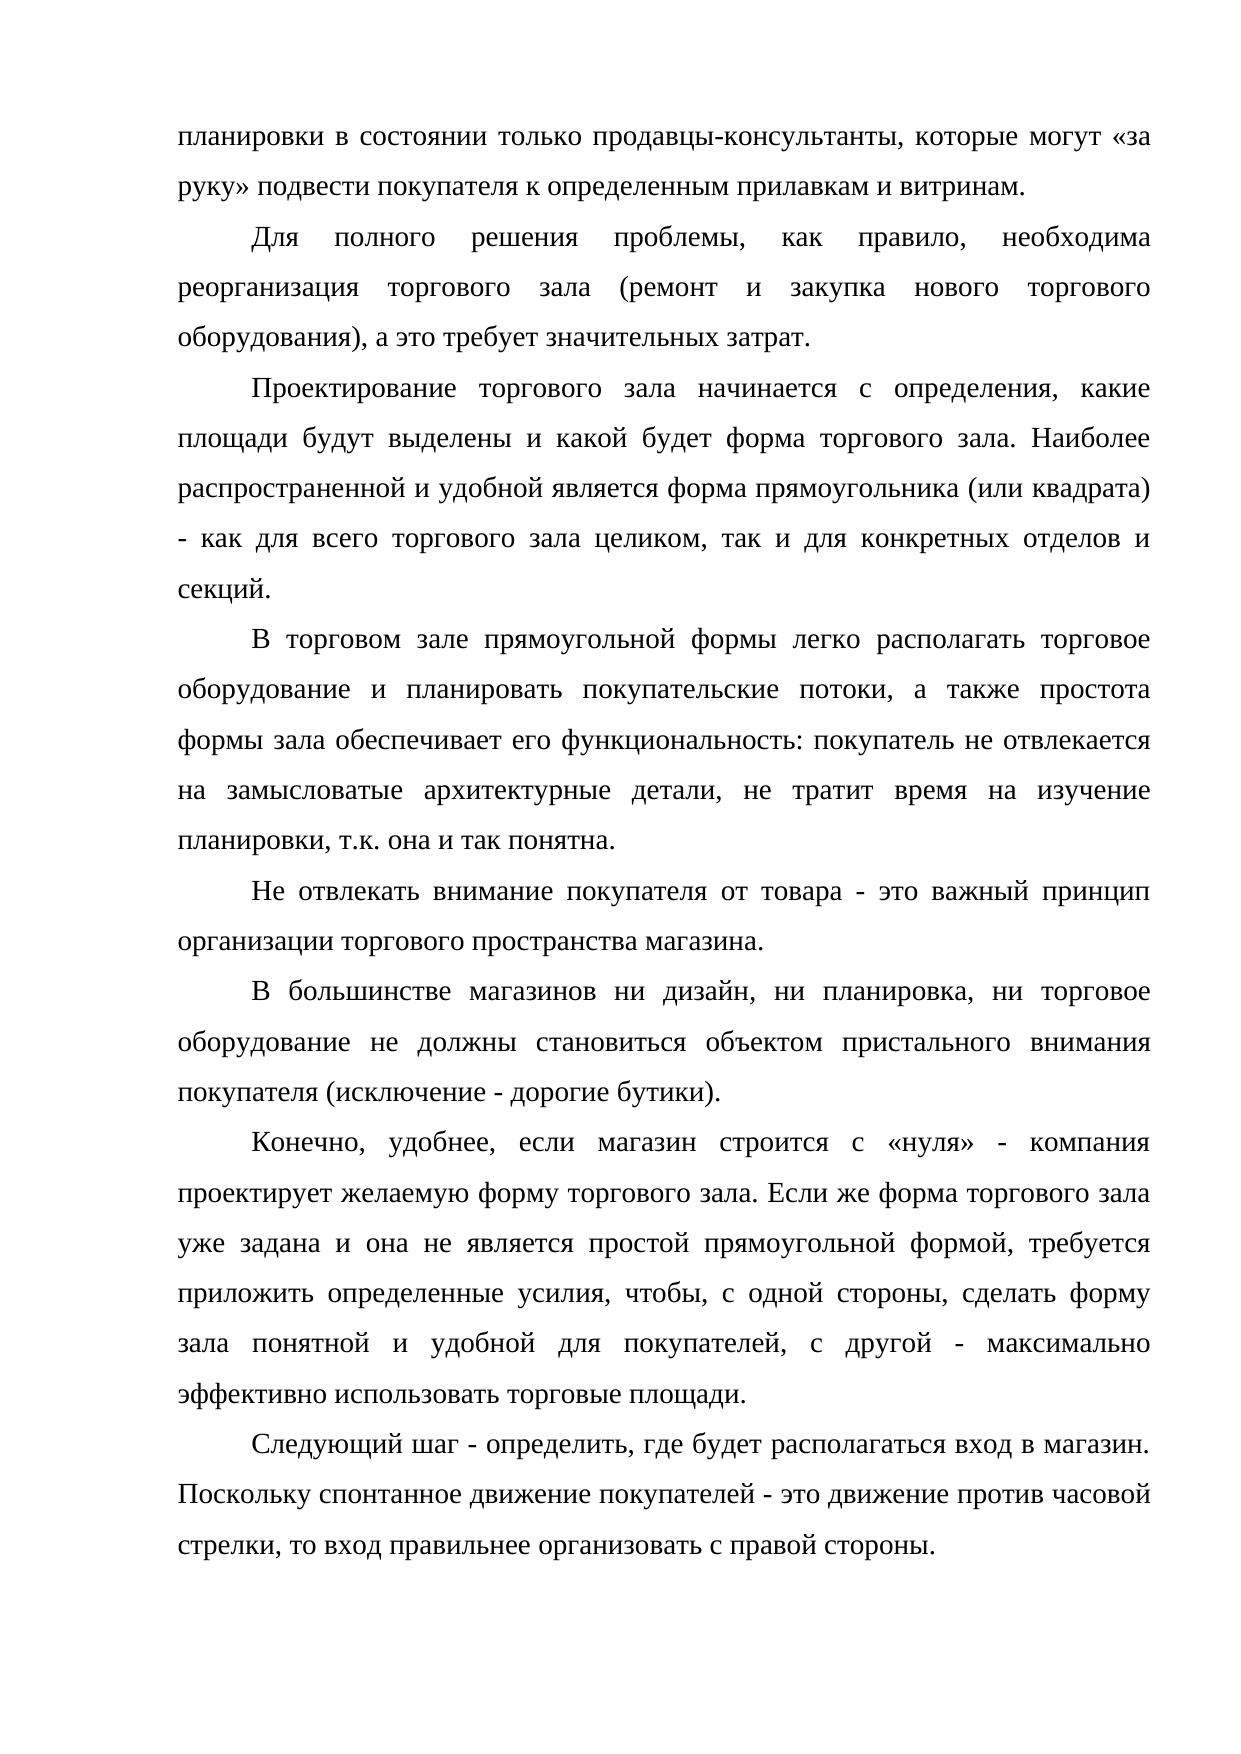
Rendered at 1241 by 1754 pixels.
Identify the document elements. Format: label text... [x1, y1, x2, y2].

text Не отвлекать внимание покупателя от товара - это важный принцип организации торгового пространства магазина. [177, 873, 1152, 957]
text В большинстве магазинов ни дизайн, ни планировка, ни торговое оборудование не должны становиться объектом пристального внимания покупателя (исключение - дорогие бутики). [177, 973, 1152, 1108]
text В торговом зале прямоугольной формы легко располагать торговое оборудование и планировать покупательские потоки, а также простота формы зала обеспечивает его функциональность: покупатель не отвлекается на замысловатые архитектурные детали, не тратит время на изучение планировки, т.к. она и так понятна. [177, 621, 1152, 856]
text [177, 118, 1152, 202]
text Для полного решения проблемы, как правило, необходима реорганизация торгового зала (ремонт и закупка нового торгового оборудования), а это требует значительных затрат. [177, 219, 1152, 353]
text Конечно, удобнее, если магазин строится с «нуля» - компания проектирует желаемую форму торгового зала. Если же форма торгового зала уже задана и она не является простой прямоугольной формой, требуется приложить определенные усилия, чтобы, с одной стороны, сделать форму зала понятной и удобной для покупателей, с другой - максимально эффективно использовать торговые площади. [177, 1124, 1152, 1409]
text Проектирование торгового зала начинается с определения, какие площади будут выделены и какой будет форма торгового зала. Наиболее распространенной и удобной является форма прямоугольника (или квадрата) - как для всего торгового зала целиком, так и для конкретных отделов и секций. [177, 370, 1152, 604]
text Следующий шаг - определить, где будет располагаться вход в магазин. Поскольку спонтанное движение покупателей - это движение против часовой стрелки, то вход правильнее организовать с правой стороны. [177, 1426, 1152, 1560]
